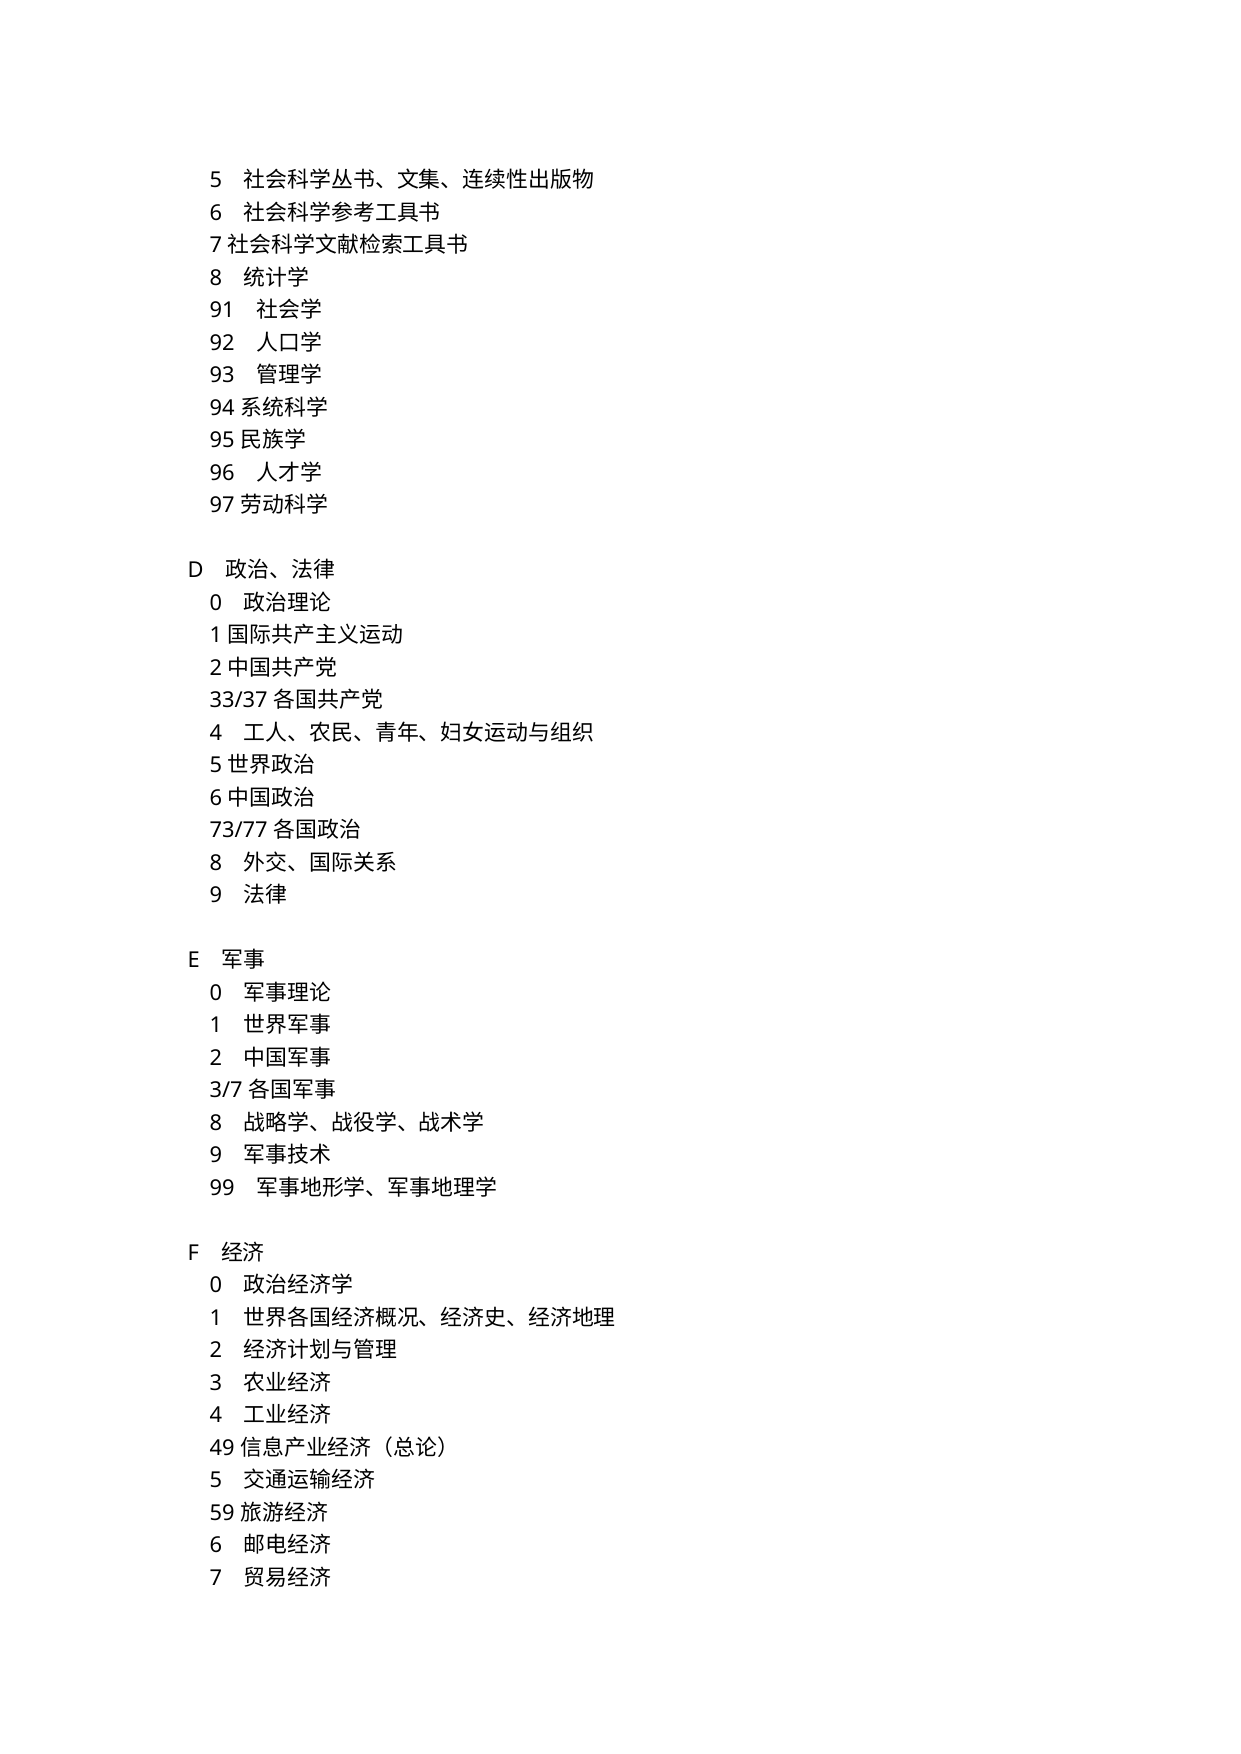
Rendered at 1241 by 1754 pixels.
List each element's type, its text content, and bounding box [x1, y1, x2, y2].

text 97 劳动科学 [209, 487, 1053, 519]
text 5 世界政治 [209, 747, 1053, 779]
text 59 旅游经济 [209, 1494, 1053, 1527]
text 1 世界军事 [209, 1007, 1053, 1039]
text 33/37 各国共产党 [209, 682, 1053, 714]
text E 军事 [187, 942, 1053, 974]
text 3/7 各国军事 [209, 1072, 1053, 1104]
text 73/77 各国政治 [209, 812, 1053, 844]
text 0 军事理论 [209, 974, 1053, 1007]
text 1 国际共产主义运动 [209, 617, 1053, 649]
text 7 社会科学文献检索工具书 [209, 227, 1053, 259]
text 5 社会科学丛书、文集、连续性出版物 [209, 162, 1053, 194]
text D 政治、法律 [187, 552, 1053, 584]
text 1 世界各国经济概况、经济史、经济地理 [209, 1299, 1053, 1332]
text 92 人口学 [209, 324, 1053, 357]
text 5 交通运输经济 [209, 1462, 1053, 1494]
text 8 战略学、战役学、战术学 [209, 1104, 1053, 1137]
text 99 军事地形学、军事地理学 [209, 1169, 1053, 1202]
text 4 工人、农民、青年、妇女运动与组织 [209, 714, 1053, 747]
text 94 系统科学 [209, 389, 1053, 422]
text 93 管理学 [209, 357, 1053, 389]
text 6 邮电经济 [209, 1527, 1053, 1559]
text 0 政治理论 [209, 584, 1053, 617]
text 7 贸易经济 [209, 1559, 1053, 1592]
text 2 中国共产党 [209, 649, 1053, 682]
text 9 法律 [209, 877, 1053, 909]
text 49 信息产业经济（总论） [209, 1429, 1053, 1462]
text 3 农业经济 [209, 1364, 1053, 1397]
text 91 社会学 [209, 292, 1053, 324]
text 95 民族学 [209, 422, 1053, 454]
text F 经济 [187, 1234, 1053, 1267]
text 8 统计学 [209, 259, 1053, 292]
text 4 工业经济 [209, 1397, 1053, 1429]
text 2 中国军事 [209, 1039, 1053, 1072]
text 9 军事技术 [209, 1137, 1053, 1169]
text 2 经济计划与管理 [209, 1332, 1053, 1364]
text 0 政治经济学 [209, 1267, 1053, 1299]
text 96 人才学 [209, 454, 1053, 487]
text 6 社会科学参考工具书 [209, 194, 1053, 227]
text 8 外交、国际关系 [209, 844, 1053, 877]
text 6 中国政治 [209, 779, 1053, 812]
